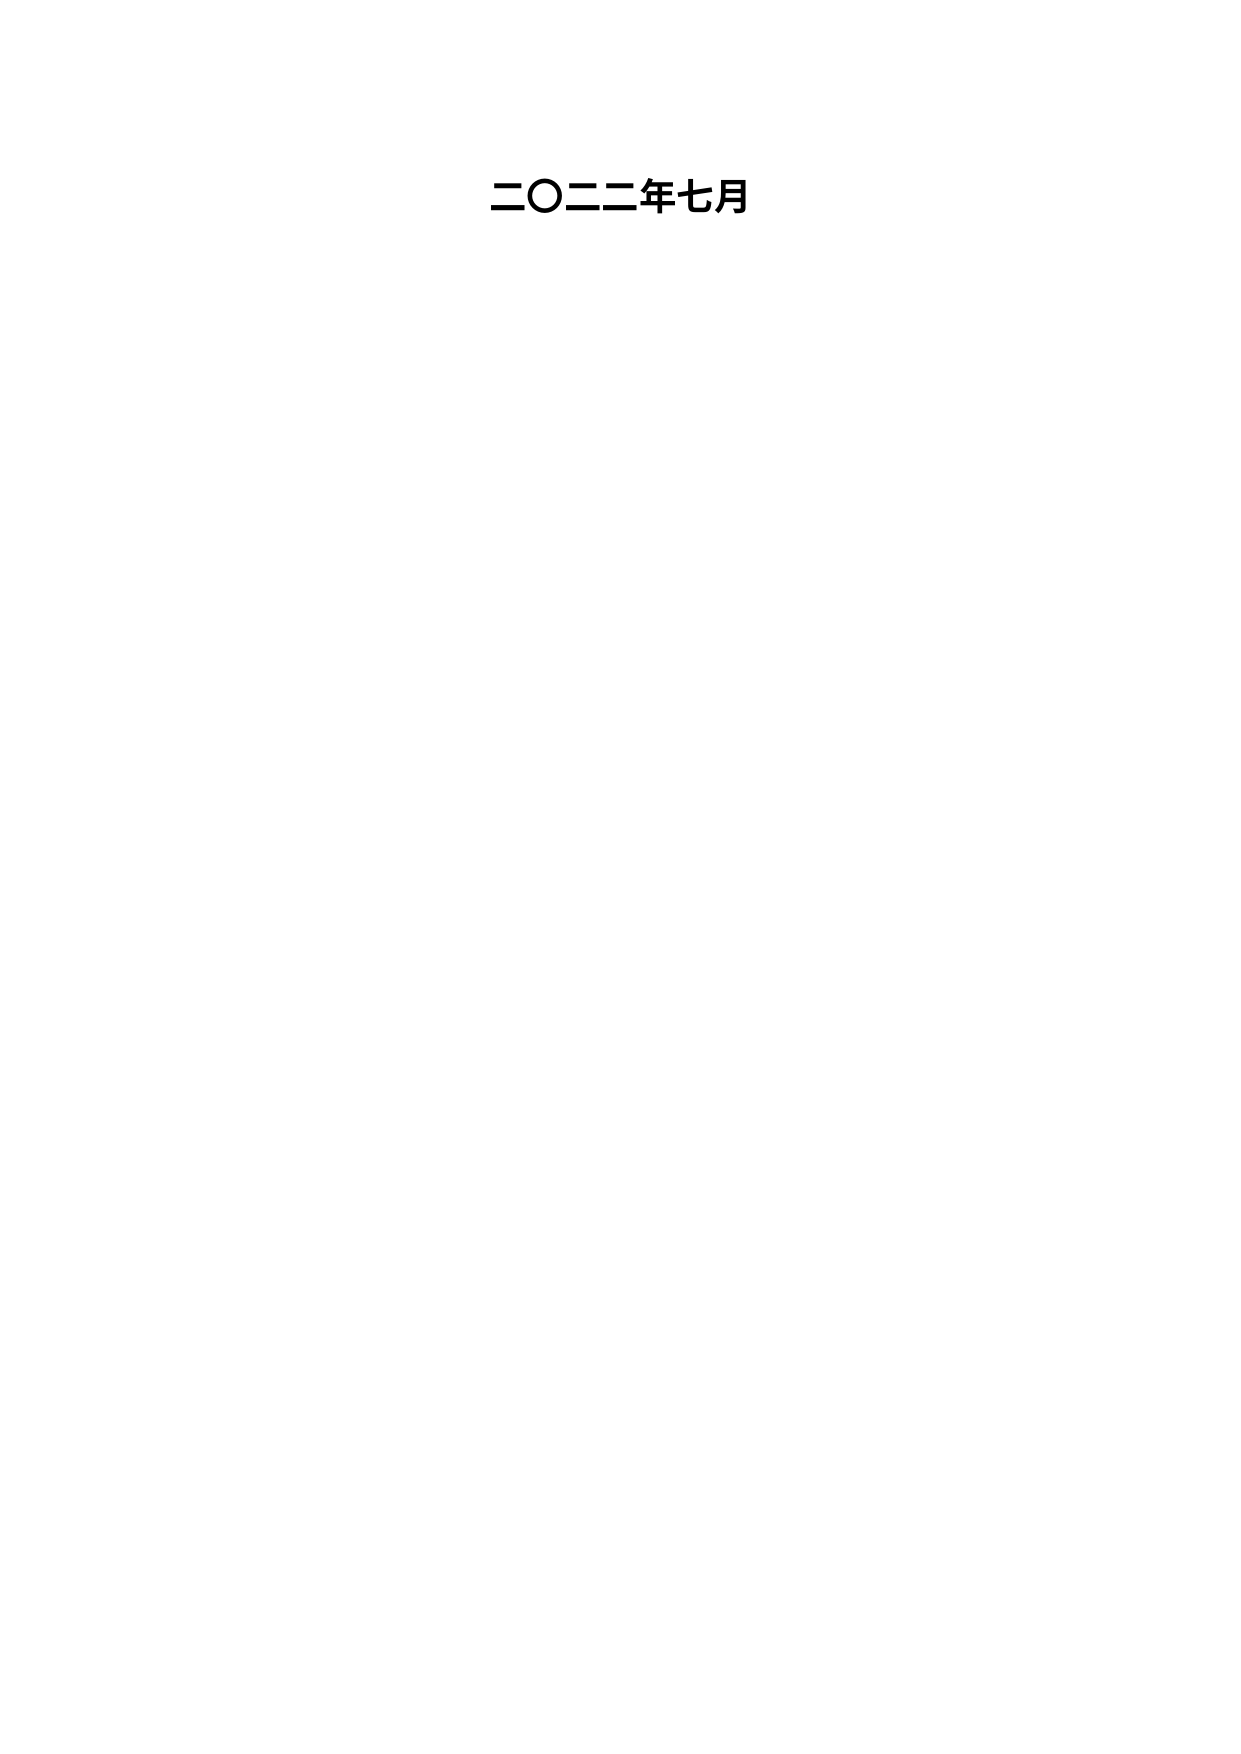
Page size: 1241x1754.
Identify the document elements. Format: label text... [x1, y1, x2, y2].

text 二〇二二年七月 [187, 162, 1053, 227]
